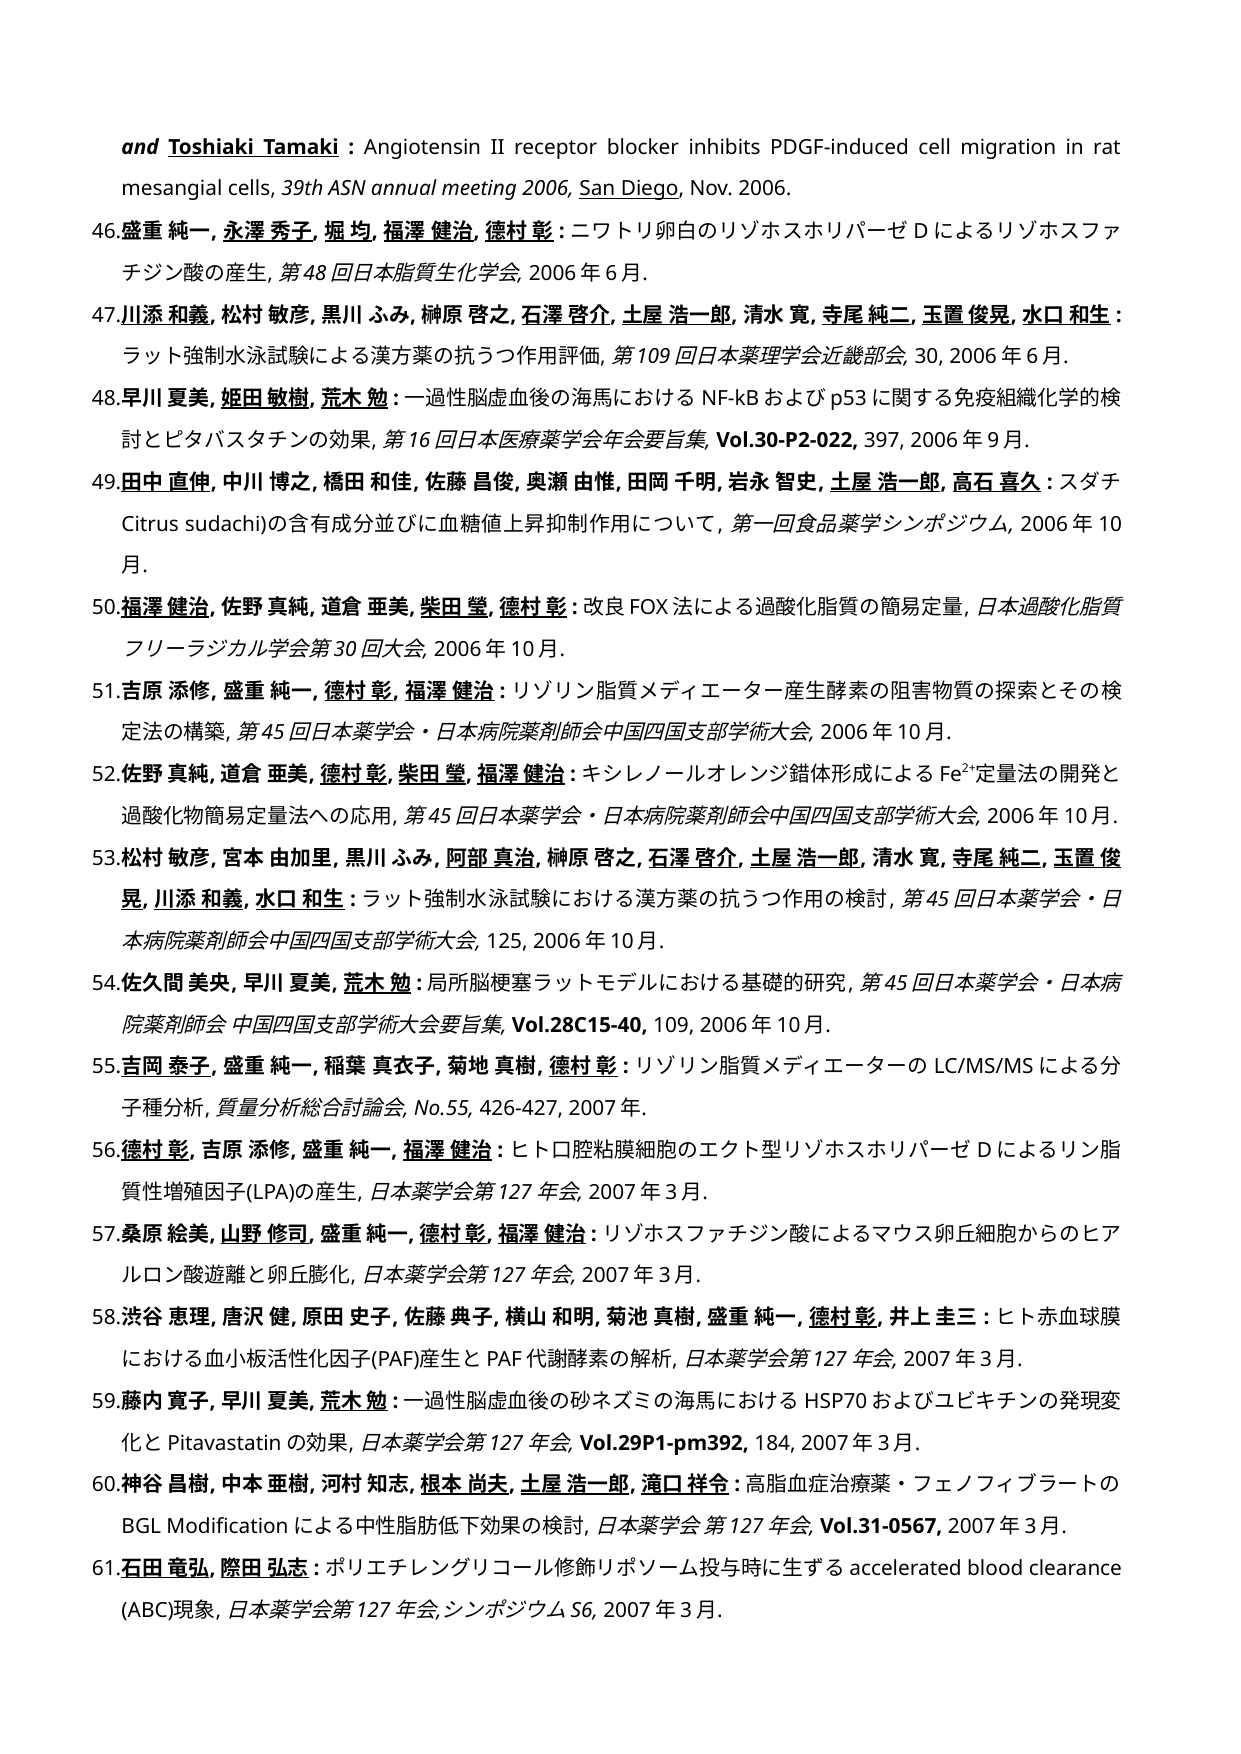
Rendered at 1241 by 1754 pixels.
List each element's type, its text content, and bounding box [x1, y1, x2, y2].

list 吉原 添修, 盛重 純一, 德村 彰, 福澤 健治 : リゾリン脂質メディエーター産生酵素の阻害物質の探索とその検定法の構築, 第45回日本薬学会・日本病院薬剤師会中国四国支部学術大会, 2006年10月. [92, 668, 1122, 752]
list 佐野 真純, 道倉 亜美, 德村 彰, 柴田 瑩, 福澤 健治 : キシレノールオレンジ錯体形成によるFe2+定量法の開発と過酸化物簡易定量法への応用, 第45回日本薬学会・日本病院薬剤師会中国四国支部学術大会, 2006年10月. [92, 752, 1122, 835]
list 渋谷 恵理, 唐沢 健, 原田 史子, 佐藤 典子, 横山 和明, 菊池 真樹, 盛重 純一, 德村 彰, 井上 圭三 : ヒト赤血球膜における血小板活性化因子(PAF)産生とPAF代謝酵素の解析, 日本薬学会第127年会, 2007年3月. [92, 1295, 1122, 1378]
list 藤内 寛子, 早川 夏美, 荒木 勉 : 一過性脳虚血後の砂ネズミの海馬におけるHSP70およびユビキチンの発現変化とPitavastatinの効果, 日本薬学会第127年会, Vol.29P1-pm392, 184, 2007年3月. [92, 1378, 1122, 1462]
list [92, 125, 1122, 209]
list 川添 和義, 松村 敏彦, 黒川 ふみ, 榊原 啓之, 石澤 啓介, 土屋 浩一郎, 清水 寛, 寺尾 純二, 玉置 俊晃, 水口 和生 : ラット強制水泳試験による漢方薬の抗うつ作用評価, 第109回日本薬理学会近畿部会, 30, 2006年6月. [92, 292, 1122, 376]
list 德村 彰, 吉原 添修, 盛重 純一, 福澤 健治 : ヒト口腔粘膜細胞のエクト型リゾホスホリパーゼDによるリン脂質性増殖因子(LPA)の産生, 日本薬学会第127年会, 2007年3月. [92, 1128, 1122, 1211]
list 桑原 絵美, 山野 修司, 盛重 純一, 德村 彰, 福澤 健治 : リゾホスファチジン酸によるマウス卵丘細胞からのヒアルロン酸遊離と卵丘膨化, 日本薬学会第127年会, 2007年3月. [92, 1211, 1122, 1295]
list 吉岡 泰子, 盛重 純一, 稲葉 真衣子, 菊地 真樹, 德村 彰 : リゾリン脂質メディエーターのLC/MS/MSによる分子種分析, 質量分析総合討論会, No.55, 426-427, 2007年. [92, 1044, 1122, 1128]
list 佐久間 美央, 早川 夏美, 荒木 勉 : 局所脳梗塞ラットモデルにおける基礎的研究, 第45回日本薬学会・日本病院薬剤師会 中国四国支部学術大会要旨集, Vol.28C15-40, 109, 2006年10月. [92, 961, 1122, 1044]
list 福澤 健治, 佐野 真純, 道倉 亜美, 柴田 瑩, 德村 彰 : 改良FOX法による過酸化脂質の簡易定量, 日本過酸化脂質フリーラジカル学会第30回大会, 2006年10月. [92, 584, 1122, 668]
list 盛重 純一, 永澤 秀子, 堀 均, 福澤 健治, 德村 彰 : ニワトリ卵白のリゾホスホリパーゼDによるリゾホスファチジン酸の産生, 第48回日本脂質生化学会, 2006年6月. [92, 209, 1122, 292]
list 田中 直伸, 中川 博之, 橋田 和佳, 佐藤 昌俊, 奥瀬 由惟, 田岡 千明, 岩永 智史, 土屋 浩一郎, 高石 喜久 : スダチCitrus sudachi)の含有成分並びに血糖値上昇抑制作用について, 第一回食品薬学シンポジウム, 2006年10月. [92, 459, 1122, 584]
list 松村 敏彦, 宮本 由加里, 黒川 ふみ, 阿部 真治, 榊原 啓之, 石澤 啓介, 土屋 浩一郎, 清水 寛, 寺尾 純二, 玉置 俊晃, 川添 和義, 水口 和生 : ラット強制水泳試験における漢方薬の抗うつ作用の検討, 第45回日本薬学会・日本病院薬剤師会中国四国支部学術大会, 125, 2006年10月. [92, 835, 1122, 961]
list 早川 夏美, 姫田 敏樹, 荒木 勉 : 一過性脳虚血後の海馬におけるNF-kBおよびp53に関する免疫組織化学的検討とピタバスタチンの効果, 第16回日本医療薬学会年会要旨集, Vol.30-P2-022, 397, 2006年9月. [92, 376, 1122, 459]
list 石田 竜弘, 際田 弘志 : ポリエチレングリコール修飾リポソーム投与時に生ずるaccelerated blood clearance (ABC)現象, 日本薬学会第127年会,シンポジウムS6, 2007年3月. [92, 1545, 1122, 1629]
list 神谷 昌樹, 中本 亜樹, 河村 知志, 根本 尚夫, 土屋 浩一郎, 滝口 祥令 : 高脂血症治療薬・フェノフィブラートのBGL Modificationによる中性脂肪低下効果の検討, 日本薬学会 第127年会, Vol.31-0567, 2007年3月. [92, 1462, 1122, 1545]
